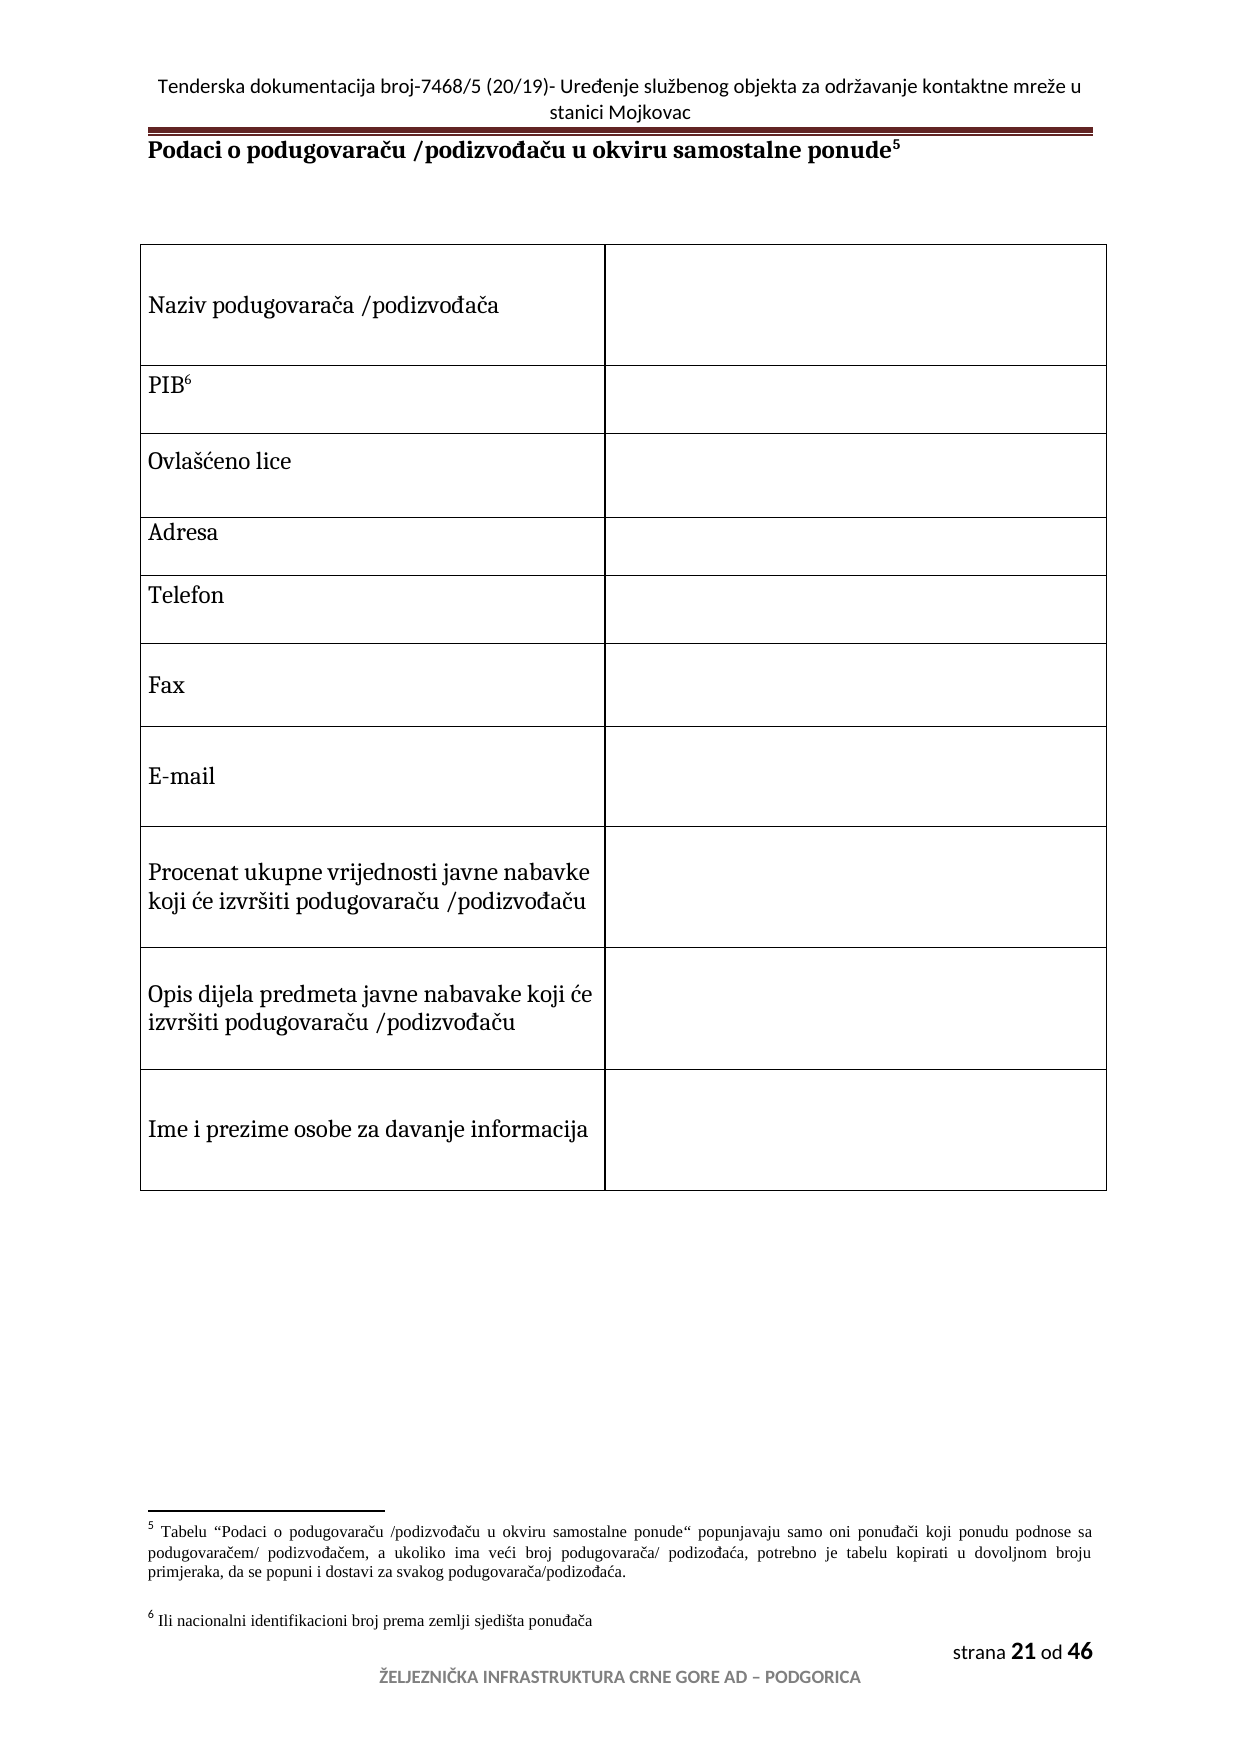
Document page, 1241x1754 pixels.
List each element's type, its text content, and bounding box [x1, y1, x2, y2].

table_header [606, 245, 1106, 365]
table_header Naziv podugovarača /podizvođača [141, 245, 604, 365]
table_cell [606, 366, 1106, 433]
table_cell [606, 434, 1106, 517]
table_cell E-mail [141, 727, 604, 826]
table_cell [606, 644, 1106, 726]
table_cell Fax [141, 644, 604, 726]
table_cell Procenat ukupne vrijednosti javne nabavke koji će izvršiti podugovaraču /podizvođaču [141, 827, 604, 947]
table_cell Adresa [141, 518, 604, 575]
table_cell [606, 1070, 1106, 1190]
table_cell [606, 948, 839, 1068]
table_cell Ovlašćeno lice [141, 434, 604, 517]
table_cell [606, 727, 1106, 826]
table_cell [606, 827, 1106, 947]
table_cell [606, 518, 1106, 575]
text Podaci o podugovaraču /podizvođaču u okviru samostalne ponude [148, 136, 1093, 165]
table_cell PIB [141, 366, 604, 433]
table_cell Opis dijela predmeta javne nabavake koji će izvršiti podugovaraču /podizvođaču [141, 948, 604, 1068]
table_cell [839, 948, 1106, 1068]
table_cell [606, 576, 1106, 643]
table_cell Telefon [141, 576, 604, 643]
table_cell Ime i prezime osobe za davanje informacija [141, 1070, 604, 1190]
